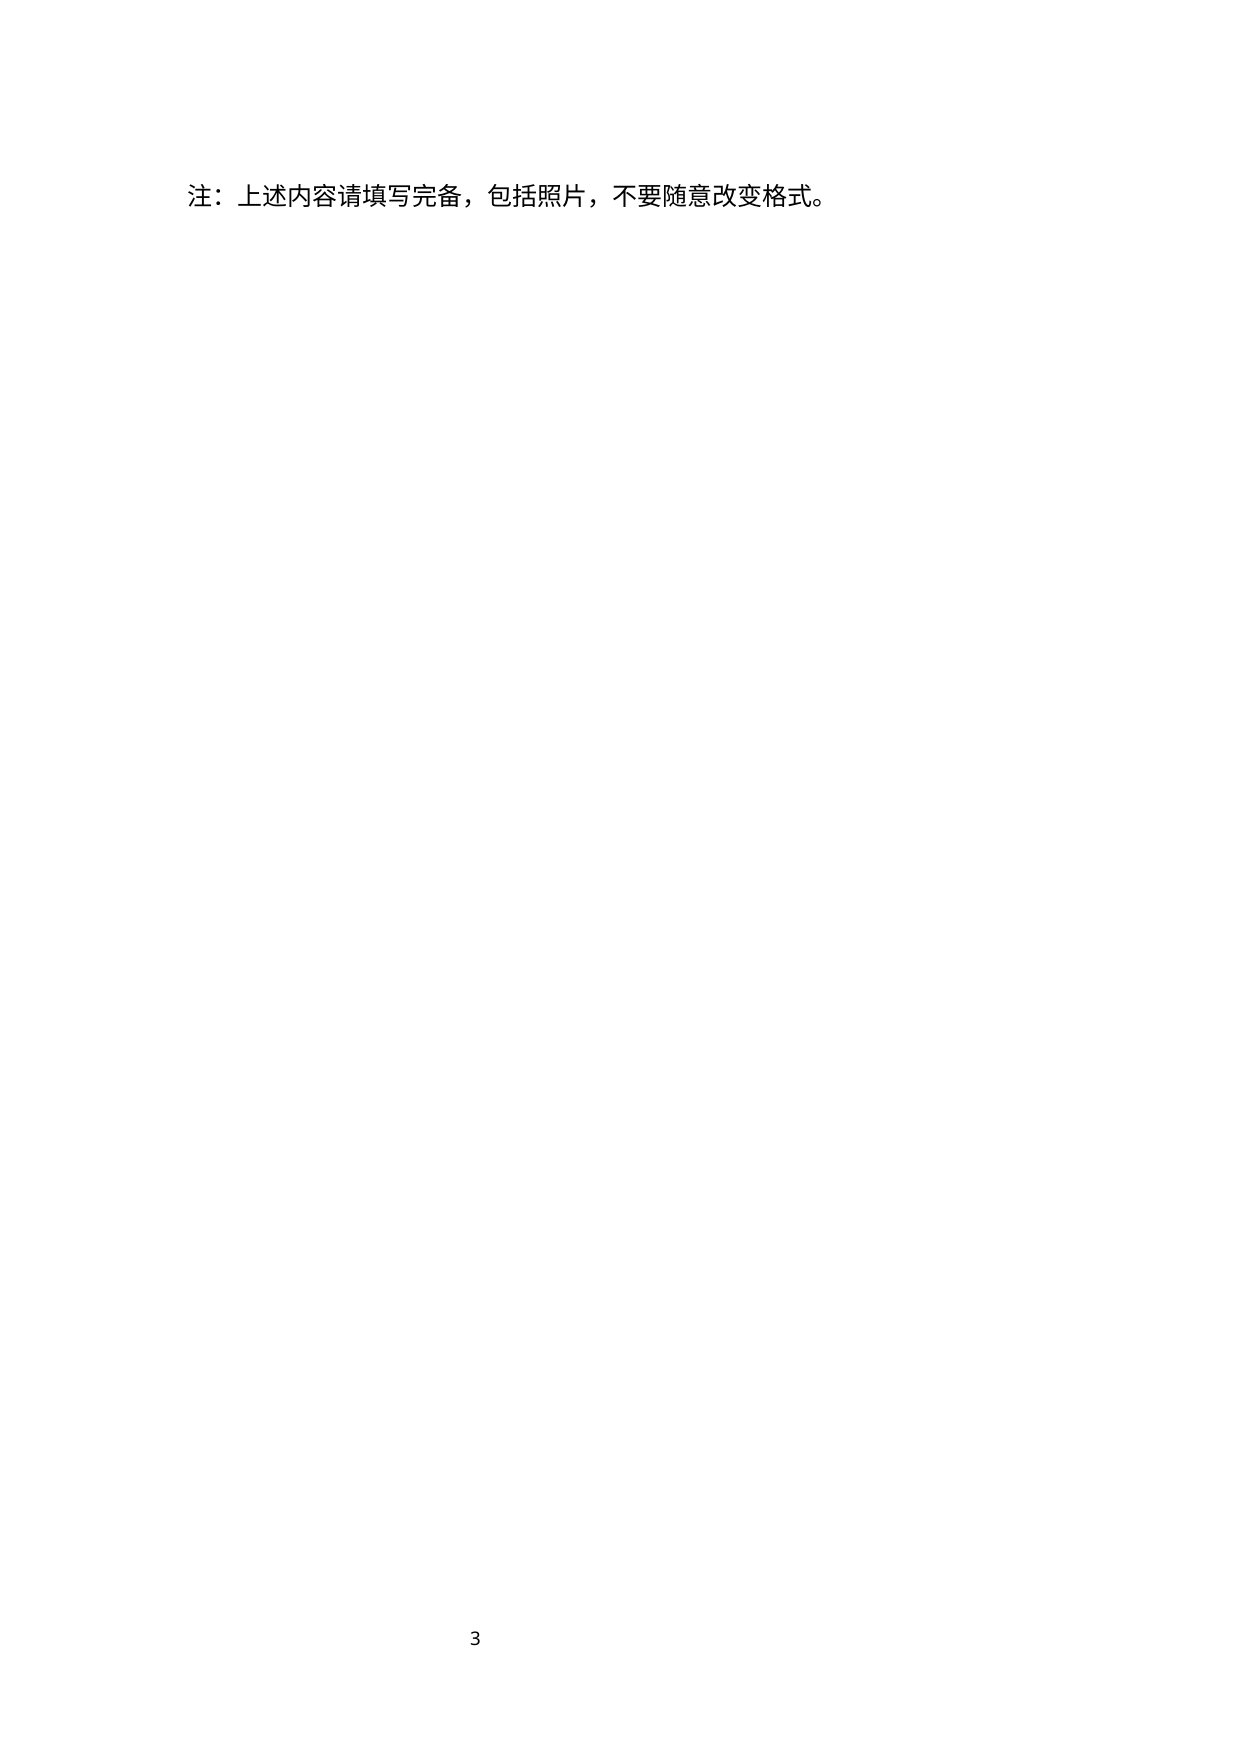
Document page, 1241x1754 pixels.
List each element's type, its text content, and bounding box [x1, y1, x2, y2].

text 注：上述内容请填写完备，包括照片，不要随意改变格式。 [187, 162, 1053, 227]
